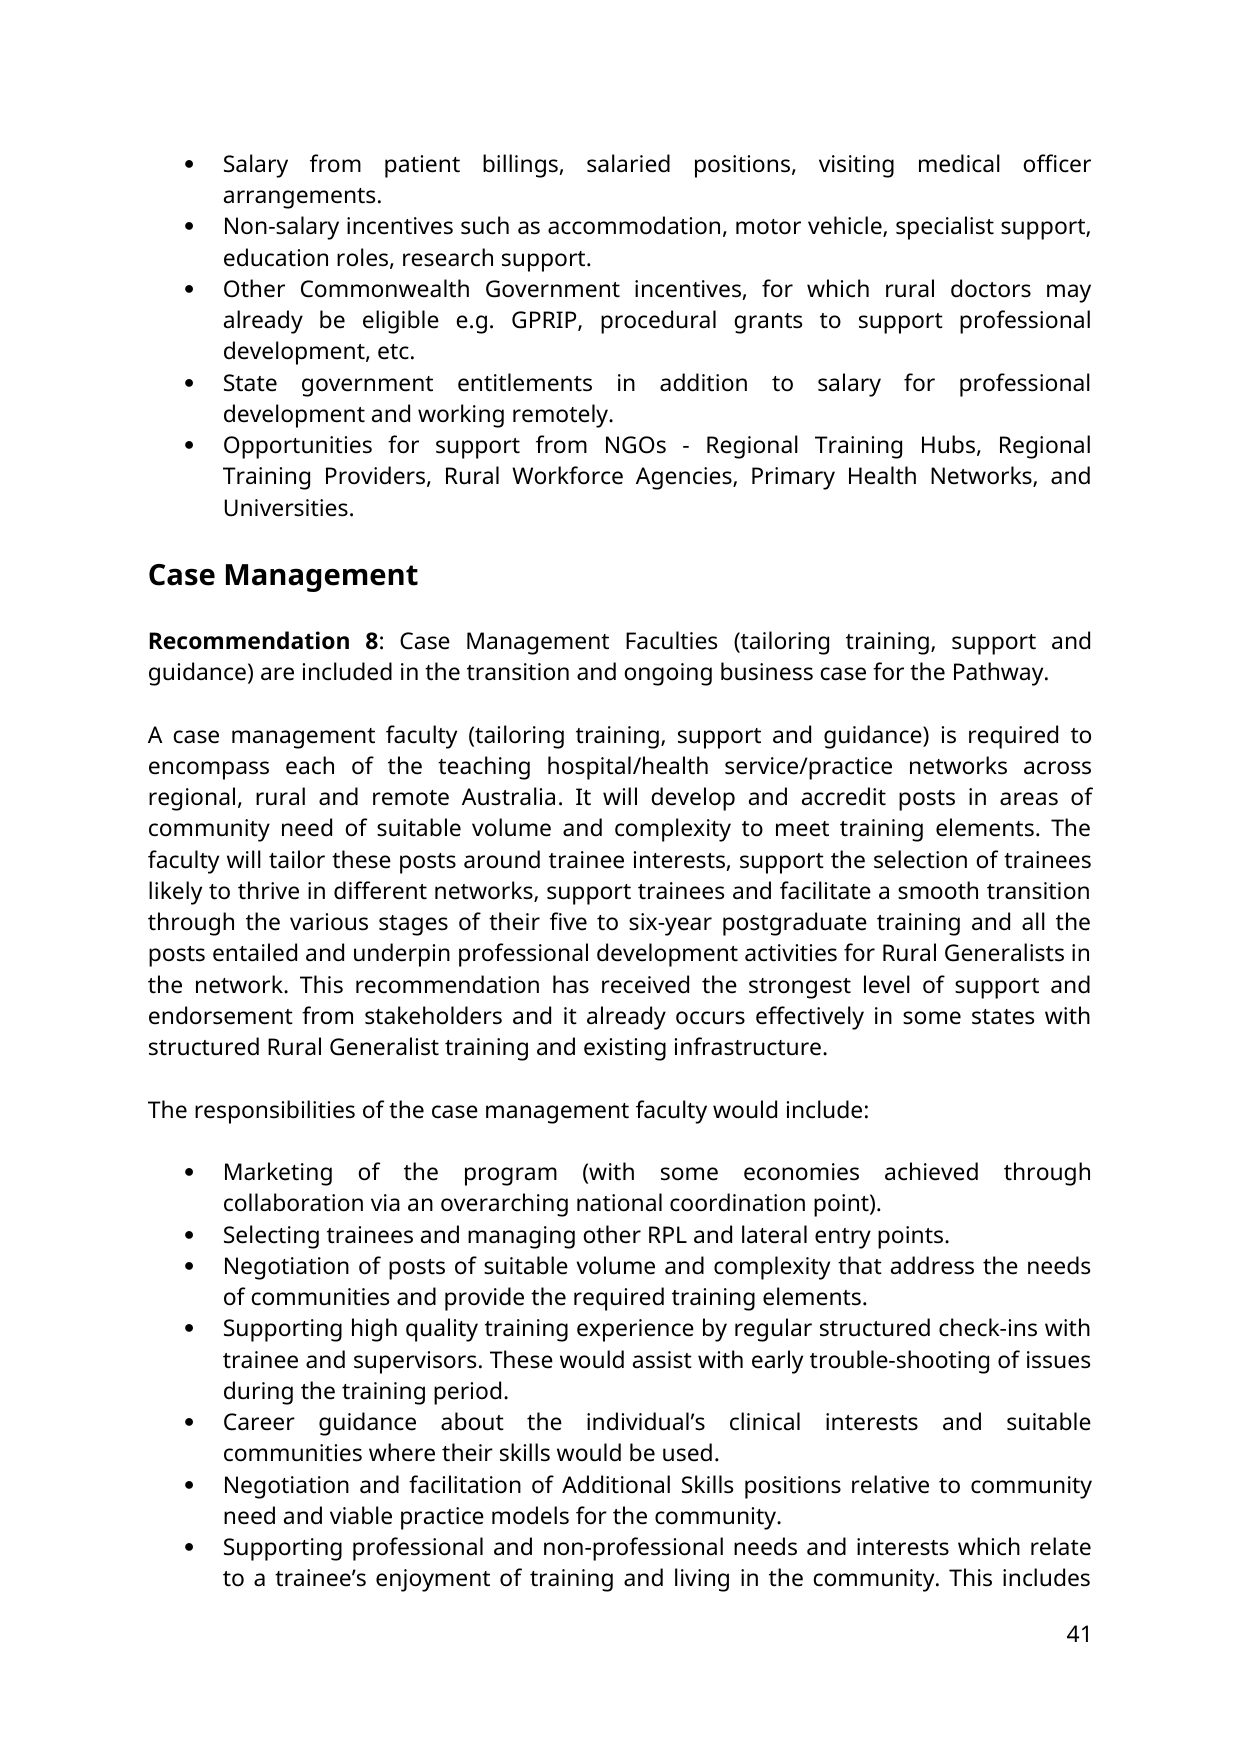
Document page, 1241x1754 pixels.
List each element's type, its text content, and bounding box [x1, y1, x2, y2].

list Negotiation of posts of suitable volume and complexity that address the needs of communities and provide the required training elements. [185, 1250, 1092, 1312]
text Recommendation 8: Case Management Faculties (tailoring training, support and guidance) are included in the transition and ongoing business case for the Pathway. [148, 625, 1092, 687]
text The responsibilities of the case management faculty would include: [148, 1094, 1092, 1125]
list Career guidance about the individual’s clinical interests and suitable communities where their skills would be used. [185, 1406, 1092, 1469]
text Case Management [148, 554, 1092, 594]
list Supporting high quality training experience by regular structured check-ins with trainee and supervisors. These would assist with early trouble-shooting of issues during the training period. [185, 1312, 1092, 1406]
list Selecting trainees and managing other RPL and lateral entry points. [185, 1219, 1092, 1250]
list Marketing of the program (with some economies achieved through collaboration via an overarching national coordination point). [185, 1156, 1092, 1219]
list Salary from patient billings, salaried positions, visiting medical officer arrangements. [185, 148, 1092, 210]
list Non-salary incentives such as accommodation, motor vehicle, specialist support, education roles, research support. [185, 210, 1092, 273]
text A case management faculty (tailoring training, support and guidance) is required to encompass each of the teaching hospital/health service/practice networks across regional, rural and remote Australia. It will develop and accredit posts in areas of community need of suitable volume and complexity to meet training elements. The faculty will tailor these posts around trainee interests, support the selection of trainees likely to thrive in different networks, support trainees and facilitate a smooth transition through the various stages of their five to six-year postgraduate training and all the posts entailed and underpin professional development activities for Rural Generalists in the network. This recommendation has received the strongest level of support and endorsement from stakeholders and it already occurs effectively in some states with structured Rural Generalist training and existing infrastructure. [148, 719, 1092, 1062]
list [185, 1531, 1092, 1594]
list Opportunities for support from NGOs - Regional Training Hubs, Regional Training Providers, Rural Workforce Agencies, Primary Health Networks, and Universities. [185, 429, 1092, 523]
list State government entitlements in addition to salary for professional development and working remotely. [185, 366, 1092, 429]
list Other Commonwealth Government incentives, for which rural doctors may already be eligible e.g. GPRIP, procedural grants to support professional development, etc. [185, 273, 1092, 366]
list Negotiation and facilitation of Additional Skills positions relative to community need and viable practice models for the community. [185, 1469, 1092, 1531]
